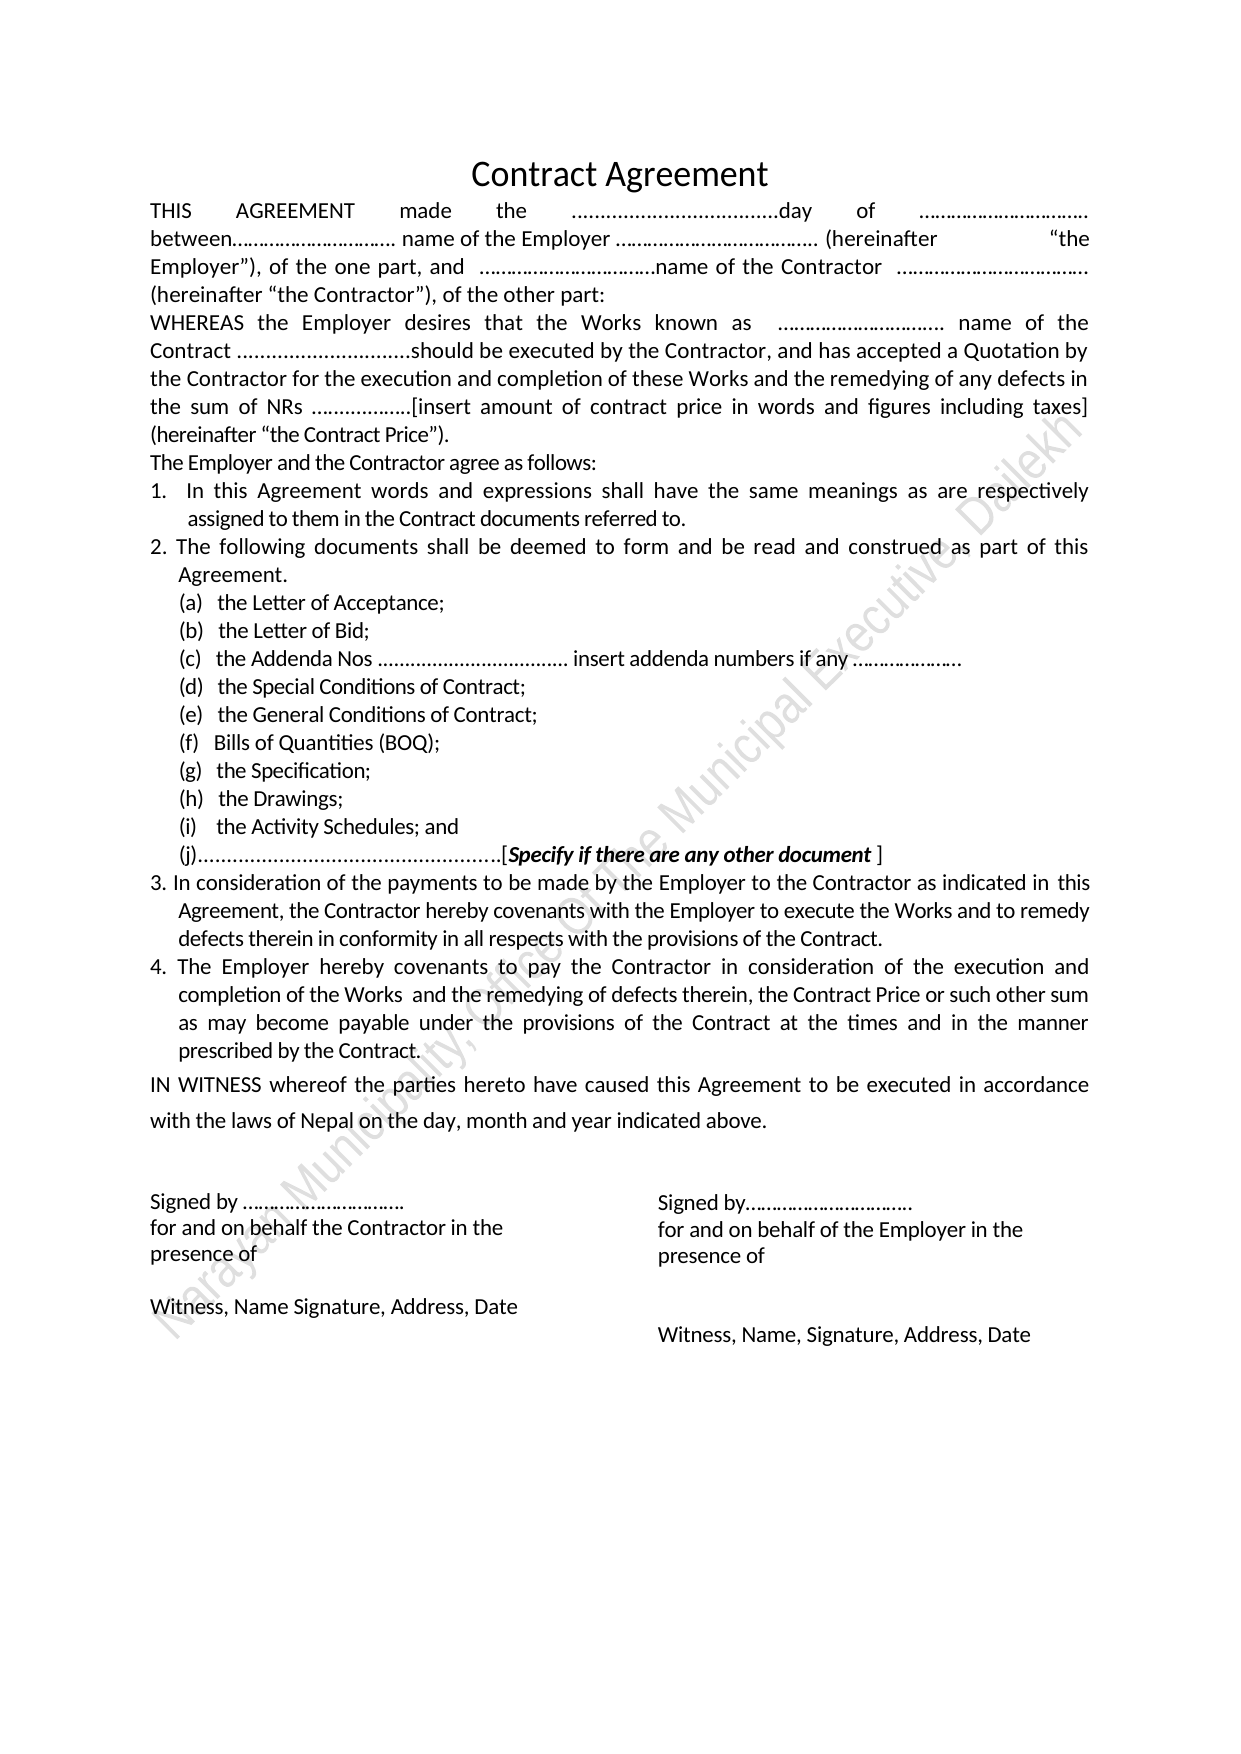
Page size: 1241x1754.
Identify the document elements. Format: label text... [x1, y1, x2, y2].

text (b) the Letter of Bid; [150, 616, 1090, 644]
text (g) the Specification; [150, 756, 1090, 784]
text (c) the Addenda Nos ................................... insert addenda numbers if any ………………… [150, 644, 1090, 672]
text (e) the General Conditions of Contract; [150, 700, 1090, 728]
text 2. The following documents shall be deemed to form and be read and construed as part of this Agreement. [150, 532, 1090, 588]
text 3. In consideration of the payments to be made by the Employer to the Contractor as indicated in this Agreement, the Contractor hereby covenants with the Employer to execute the Works and to remedy defects therein in conformity in all respects with the provisions of the Contract. [150, 868, 1090, 952]
text (a) the Letter of Acceptance; [150, 588, 1090, 616]
text (f) Bills of Quantities (BOQ); [150, 728, 1090, 756]
text Witness, Name, Signature, Address, Date [658, 1321, 1090, 1348]
text (i) the Activity Schedules; and [150, 812, 1090, 840]
text (j) ..[Specify if there are any other document ] [150, 840, 1090, 868]
text Contract Agreement [150, 150, 1090, 196]
text (d) the Special Conditions of Contract; [150, 672, 1090, 700]
text The Employer and the Contractor agree as follows: [150, 448, 1090, 476]
text (h) the Drawings; [150, 784, 1090, 812]
text Witness, Name Signature, Address, DateSigned by………………………….. [150, 1293, 583, 1320]
text for and on behalf of the Employer in the presence of [658, 1216, 1090, 1269]
text for and on behalf the Contractor in the presence of [150, 1214, 583, 1267]
text IN WITNESS whereof the parties hereto have caused this Agreement to be executed in accordance with the laws of Nepal on the day, month and year indicated above. [150, 1064, 1090, 1135]
text 1. In this Agreement words and expressions shall have the same meanings as are respectively assigned to them in the Contract documents referred to. [150, 476, 1090, 532]
text WHEREAS the Employer desires that the Works known as ……………………….... name of the Contract ..............................should be executed by the Contractor, and has accepted a Quotation by the Contractor for the execution and completion of these Works and the remedying of any defects in the sum of NRs …..........…..[insert amount of contract price in words and figures including taxes] (hereinafter “the Contract Price”). [150, 308, 1090, 448]
text Signed by …………………………. [150, 1188, 583, 1214]
text THIS AGREEMENT made the ....................................day of ………………………….. between…………………………. name of the Employer ……………………………….. (hereinafter “the Employer”), of the one part, and ……………………………name of the Contractor ………………………………(hereinafter “the Contractor”), of the other part: [150, 196, 1090, 308]
text 4. The Employer hereby covenants to pay the Contractor in consideration of the execution and completion of the Works and the remedying of defects therein, the Contract Price or such other sum as may become payable under the provisions of the Contract at the times and in the manner prescribed by the Contract. [150, 952, 1090, 1064]
